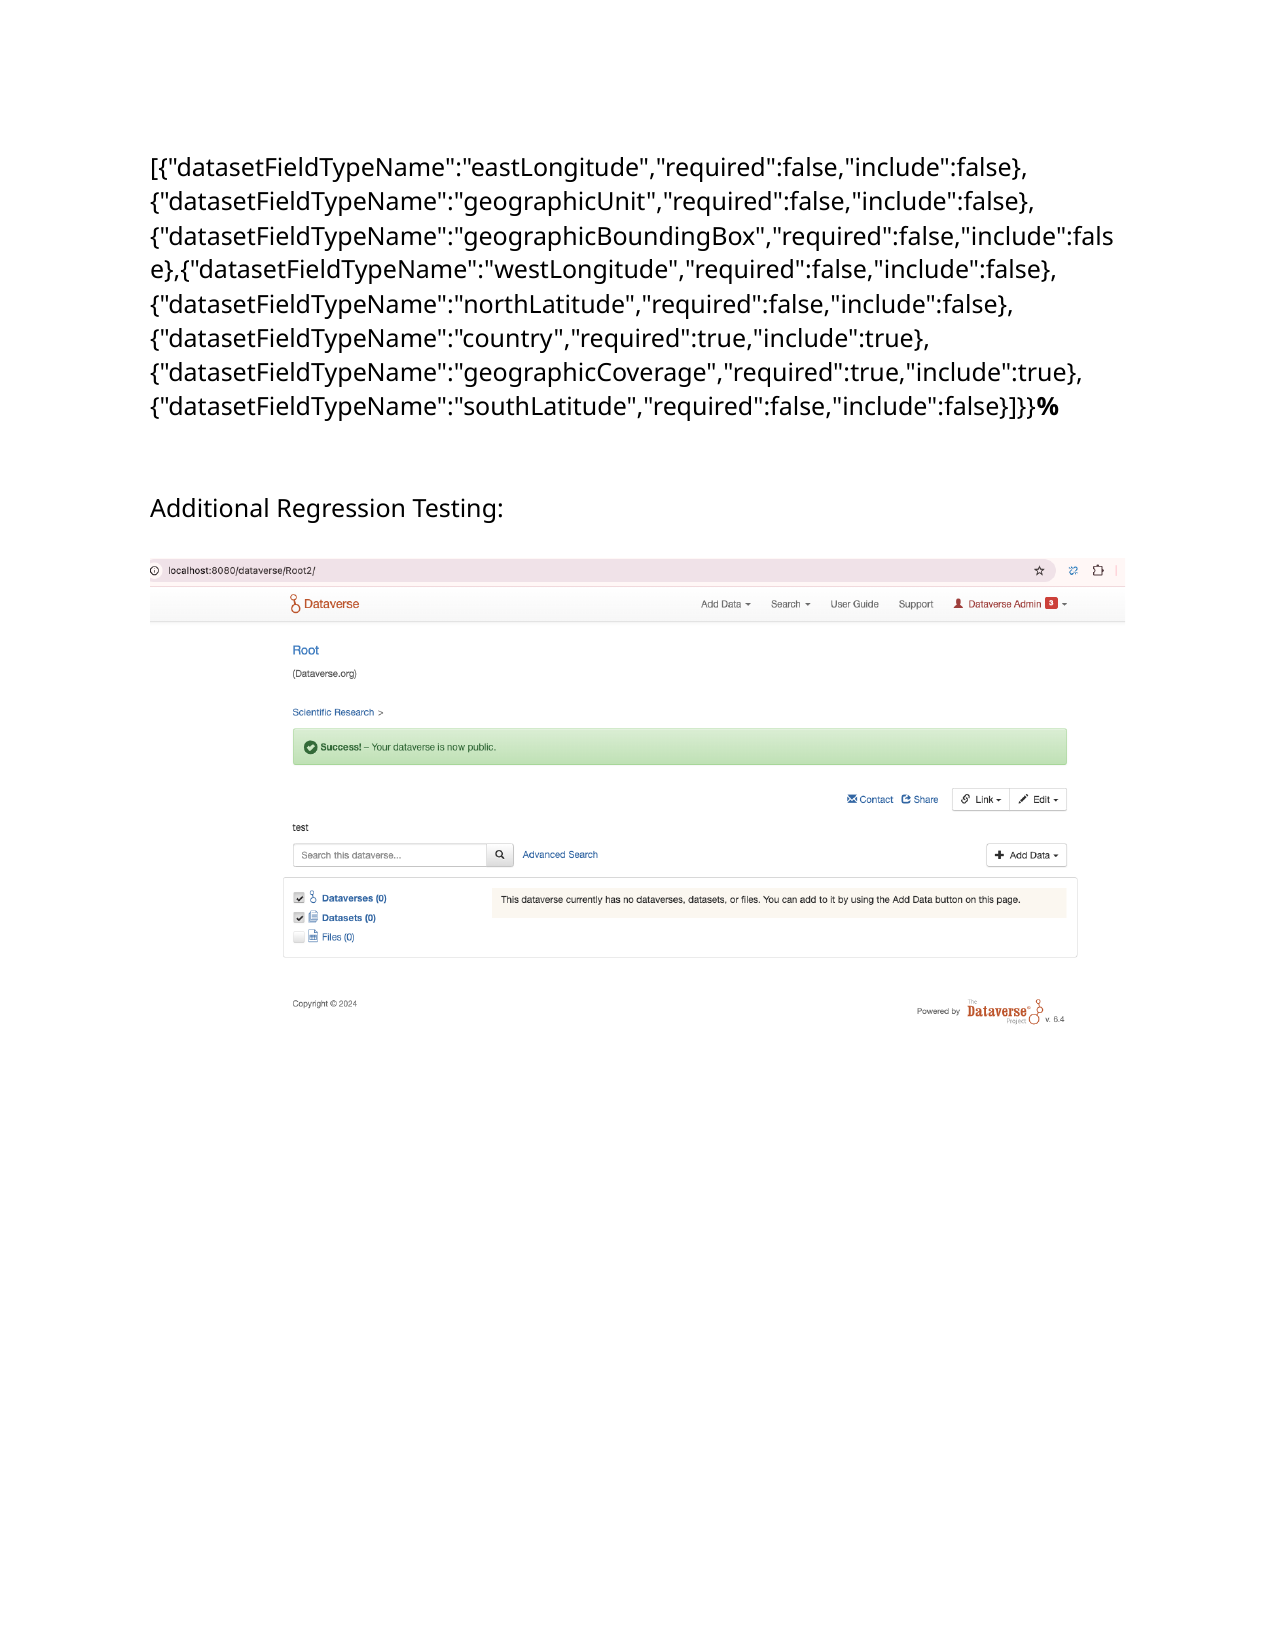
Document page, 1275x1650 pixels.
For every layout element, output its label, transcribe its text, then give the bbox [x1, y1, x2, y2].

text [150, 150, 1125, 422]
picture [150, 558, 1125, 1051]
text Additional Regression Testing: [150, 491, 1125, 525]
